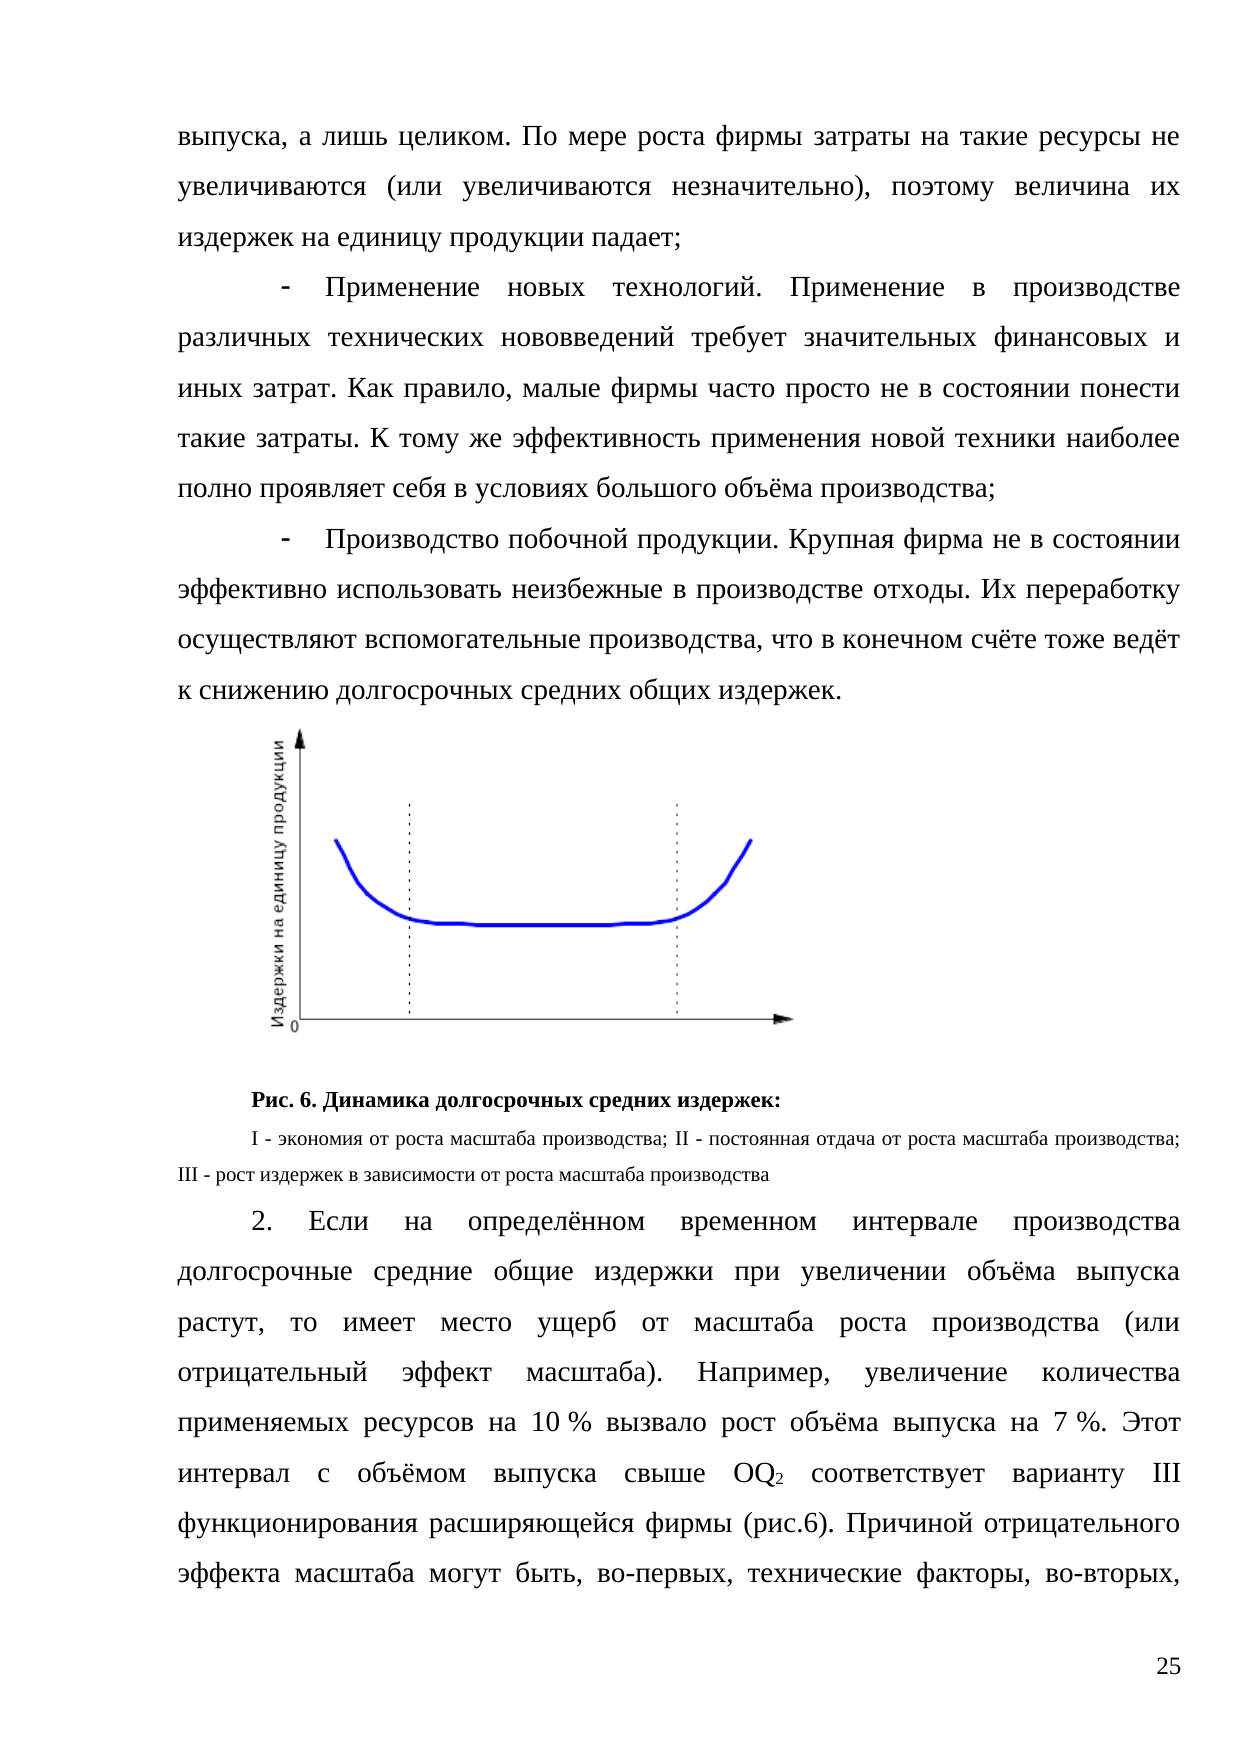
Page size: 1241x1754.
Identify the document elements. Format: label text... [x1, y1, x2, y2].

text Рис. 6. Динамика долгосрочных средних издержек: [177, 1086, 1181, 1113]
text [177, 1203, 1181, 1589]
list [177, 118, 1181, 252]
list Производство побочной продукции. Крупная фирма не в состоянии эффективно использовать неизбежные в производстве отходы. Их переработку осуществляют вспомогательные производства, что в конечном счёте тоже ведёт к снижению долгосрочных средних общих издержек. [177, 521, 1181, 705]
text I - экономия от роста масштаба производства; II - постоянная отдача от роста масштаба производства; III - рост издержек в зависимости от роста масштаба производства [177, 1126, 1181, 1186]
list Применение новых технологий. Применение в производстве различных технических нововведений требует значительных финансовых и иных затрат. Как правило, малые фирмы часто просто не в состоянии понести такие затраты. К тому же эффективность применения новой техники наиболее полно проявляет себя в условиях большого объёма производства; [177, 269, 1181, 504]
